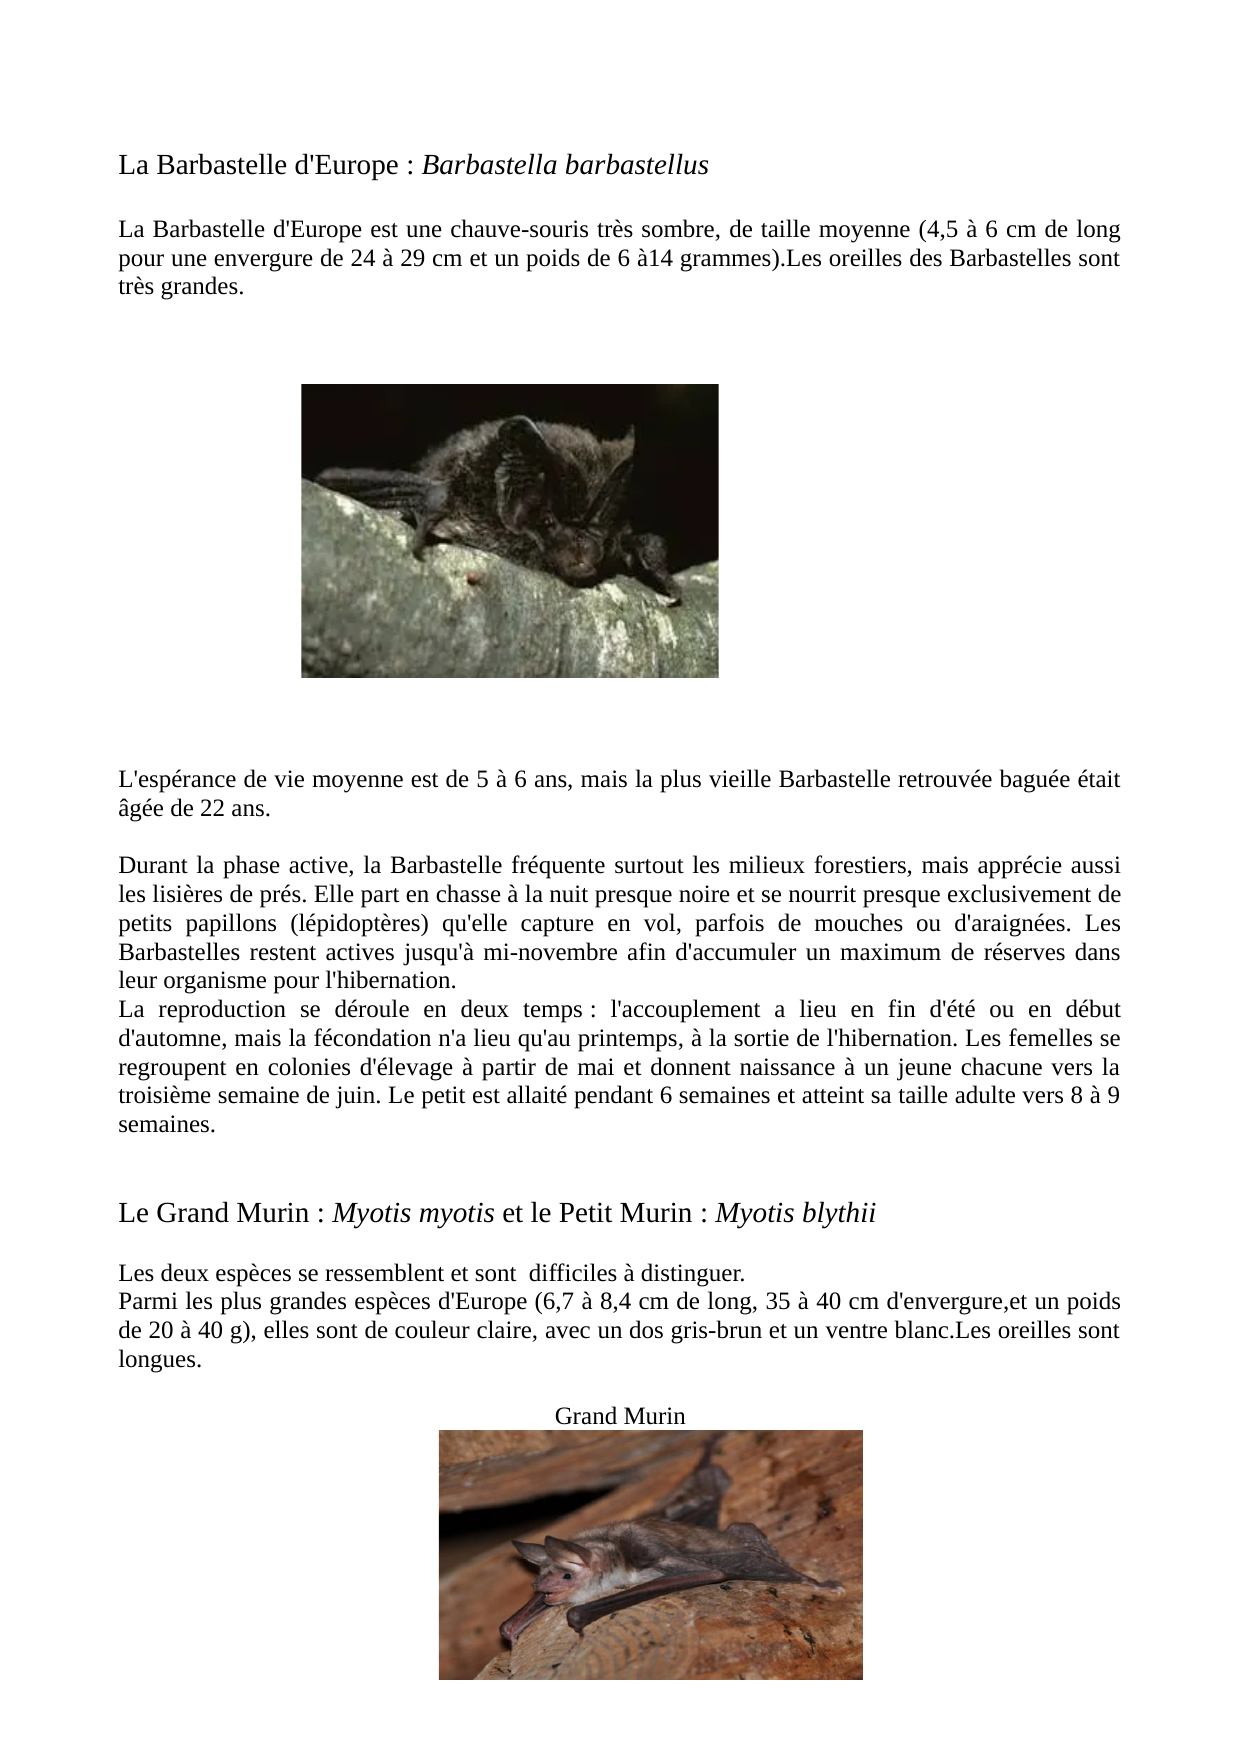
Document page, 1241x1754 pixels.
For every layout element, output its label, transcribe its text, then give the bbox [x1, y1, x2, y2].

text Les deux espèces se ressemblent et sont difficiles à distinguer. [118, 1258, 1122, 1286]
text Grand Murin [118, 1401, 1122, 1430]
text L'espérance de vie moyenne est de 5 à 6 ans, mais la plus vieille Barbastelle retrouvée baguée était âgée de 22 ans. [118, 764, 1122, 822]
text Durant la phase active, la Barbastelle fréquente surtout les milieux forestiers, mais apprécie aussi les lisières de prés. Elle part en chasse à la nuit presque noire et se nourrit presque exclusivement de petits papillons (lépidoptères) qu'elle capture en vol, parfois de mouches ou d'araignées. Les Barbastelles restent actives jusqu'à mi-novembre afin d'accumuler un maximum de réserves dans leur organisme pour l'hibernation. [118, 850, 1122, 994]
picture [438, 1430, 863, 1680]
text La Barbastelle d'Europe : Barbastella barbastellus [118, 147, 1122, 180]
text Parmi les plus grandes espèces d'Europe (6,7 à 8,4 cm de long, 35 à 40 cm d'envergure,et un poids de 20 à 40 g), elles sont de couleur claire, avec un dos gris-brun et un ventre blanc.Les oreilles sont longues. [118, 1286, 1122, 1373]
text La Barbastelle d'Europe est une chauve-souris très sombre, de taille moyenne (4,5 à 6 cm de long pour une envergure de 24 à 29 cm et un poids de 6 à14 grammes).Les oreilles des Barbastelles sont très grandes. [118, 214, 1122, 300]
picture [301, 384, 719, 678]
text Le Grand Murin : Myotis myotis et le Petit Murin : Myotis blythii [118, 1195, 1122, 1229]
text La reproduction se déroule en deux temps : l'accouplement a lieu en fin d'été ou en début d'automne, mais la fécondation n'a lieu qu'au printemps, à la sortie de l'hibernation. Les femelles se regroupent en colonies d'élevage à partir de mai et donnent naissance à un jeune chacune vers la troisième semaine de juin. Le petit est allaité pendant 6 semaines et atteint sa taille adulte vers 8 à 9 semaines. [118, 994, 1122, 1138]
